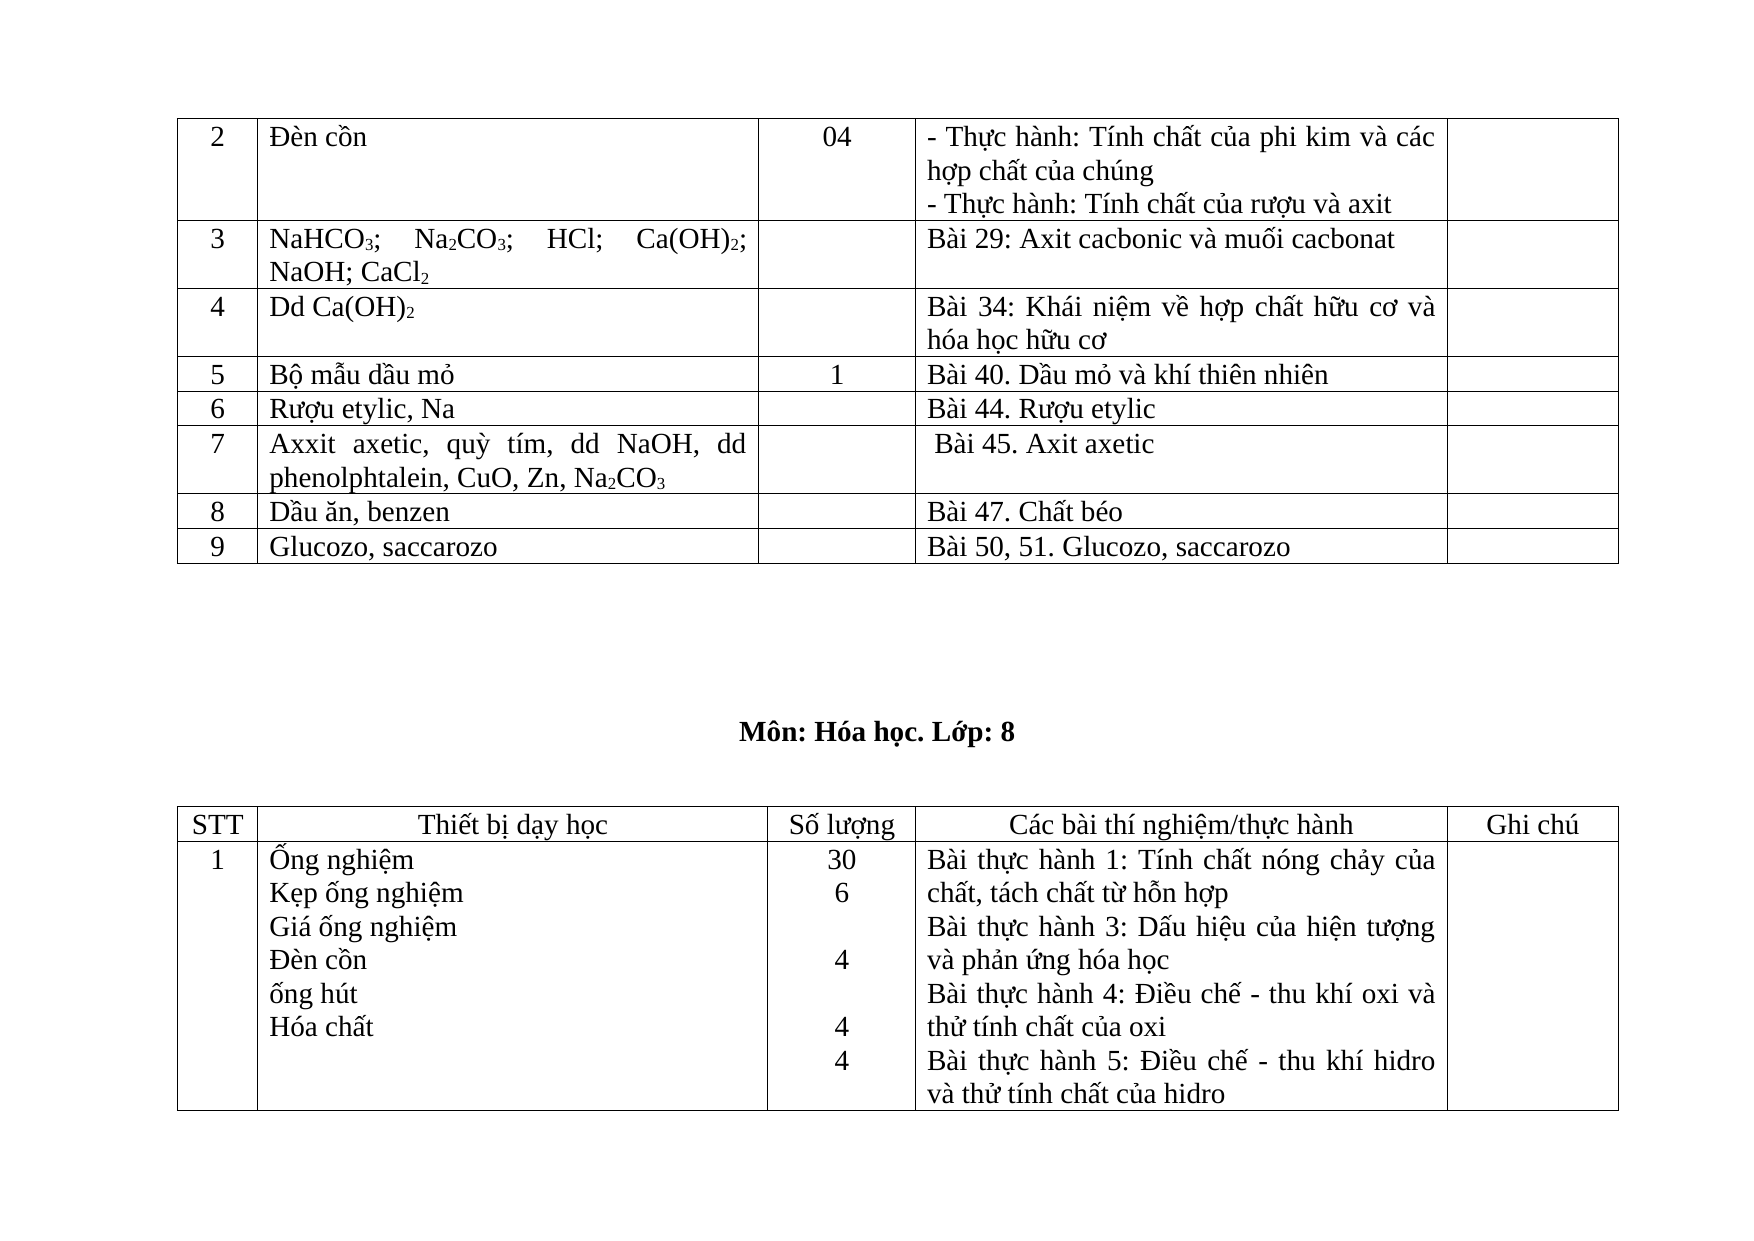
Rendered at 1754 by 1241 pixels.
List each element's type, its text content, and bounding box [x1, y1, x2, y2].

table_cell [1448, 357, 1618, 391]
text Môn: Hóa học. Lớp: 8 [118, 714, 1636, 748]
table_cell [1448, 289, 1618, 356]
table_cell [1448, 842, 1618, 1110]
table_cell 30 6 4 4 4 [768, 842, 915, 1110]
table_cell 3 [178, 221, 257, 288]
table_cell Bài 47. Chất béo [916, 494, 1447, 528]
table_cell [759, 392, 915, 425]
table_cell Bài 29: Axit cacbonic và muối cacbonat [916, 221, 1447, 288]
table_cell [1448, 494, 1618, 528]
table_cell Bài 40. Dầu mỏ và khí thiên nhiên [916, 357, 1447, 391]
table_cell 4 [178, 289, 257, 356]
table_cell [1448, 119, 1618, 220]
table_cell 1 [759, 357, 915, 391]
table_cell 2 [178, 119, 257, 220]
table_cell Đèn cồn [258, 119, 758, 220]
table_cell 6 [178, 392, 257, 425]
table_cell Glucozo, saccarozo [258, 529, 758, 562]
table_cell Rượu etylic, Na [258, 392, 758, 425]
table_header STT [178, 807, 257, 841]
table_cell [1448, 221, 1618, 288]
table_cell 1 [178, 842, 257, 1110]
table_cell Bài 45. Axit axetic [916, 426, 1447, 493]
table_cell 04 [759, 119, 915, 220]
table_cell 9 [178, 529, 257, 562]
table_cell [759, 494, 915, 528]
table_cell [1448, 426, 1618, 493]
table_cell Bài 50, 51. Glucozo, saccarozo [916, 529, 1447, 562]
table_cell Dầu ăn, benzen [258, 494, 758, 528]
table_cell - Thực hành: Tính chất của phi kim và các hợp chất của chúng - Thực hành: Tính chất của rượu và axit [916, 119, 1447, 220]
table_header Thiết bị dạy học [258, 807, 767, 841]
table_cell 5 [178, 357, 257, 391]
table_cell [759, 289, 915, 356]
table_cell Dd Ca(OH)2 [258, 289, 758, 356]
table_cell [258, 842, 767, 1110]
table_cell 7 [178, 426, 257, 493]
table_cell [1448, 529, 1618, 562]
table_cell [759, 426, 915, 493]
table_cell Axxit axetic, quỳ tím, dd NaOH, dd phenolphtalein, CuO, Zn, Na2CO3 [258, 426, 758, 493]
table_header Số lượng [768, 807, 915, 841]
table_cell [1448, 392, 1618, 425]
table_cell Bộ mẫu dầu mỏ [258, 357, 758, 391]
table_cell [759, 221, 915, 288]
table_cell 8 [178, 494, 257, 528]
table_header Ghi chú [1448, 807, 1618, 841]
table_cell NaHCO3; Na2CO3; HCl; Ca(OH)2; NaOH; CaCl2 [258, 221, 758, 288]
table_header Các bài thí nghiệm/thực hành [916, 807, 1447, 841]
table_cell Bài 44. Rượu etylic [916, 392, 1447, 425]
table_cell Bài 34: Khái niệm về hợp chất hữu cơ và hóa học hữu cơ [916, 289, 1447, 356]
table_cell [916, 842, 1447, 1110]
table_cell [759, 529, 915, 562]
